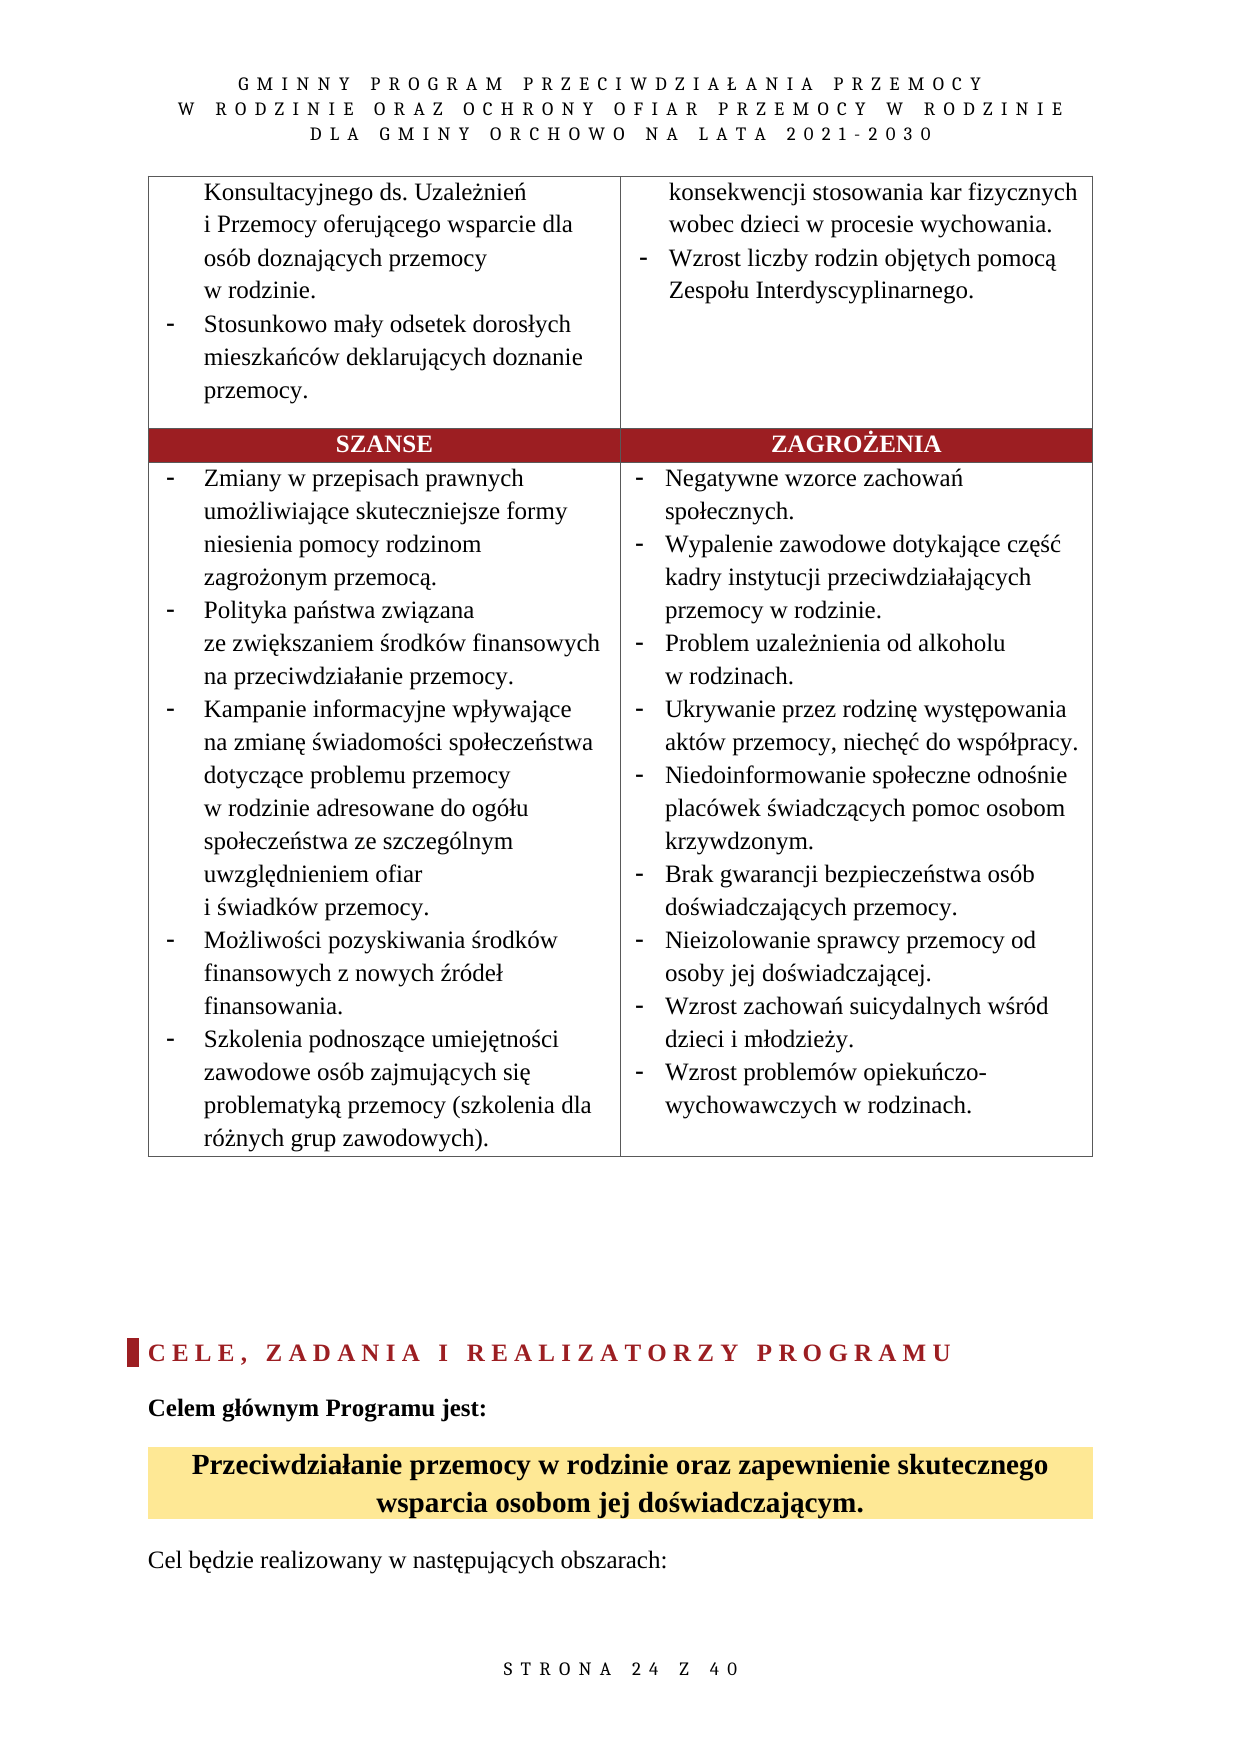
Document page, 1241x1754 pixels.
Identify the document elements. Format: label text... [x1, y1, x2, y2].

table_cell ZAGROŻENIA [621, 429, 1092, 462]
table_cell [149, 177, 620, 428]
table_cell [621, 177, 1092, 428]
table_cell Negatywne wzorce zachowań społecznych. Wypalenie zawodowe dotykające część kadry instytucji przeciwdziałających przemocy w rodzinie. Problem uzależnienia od alkoholu w rodzinach. Ukrywanie przez rodzinę występowania aktów przemocy, niechęć do współpracy. Niedoinformowanie społeczne odnośnie placówek świadczących pomoc osobom krzywdzonym. Brak gwarancji bezpieczeństwa osób doświadczających przemocy. Nieizolowanie sprawcy przemocy od osoby jej doświadczającej. Wzrost zachowań suicydalnych wśród dzieci i młodzieży. Wzrost problemów opiekuńczo-wychowawczych w rodzinach. [621, 463, 1092, 1156]
text Przeciwdziałanie przemocy w rodzinie oraz zapewnienie skutecznego wsparcia osobom jej doświadczającym. [148, 1447, 1093, 1519]
table_cell Zmiany w przepisach prawnych umożliwiające skuteczniejsze formy niesienia pomocy rodzinom zagrożonym przemocą. Polityka państwa związana ze zwiększaniem środków finansowych na przeciwdziałanie przemocy. Kampanie informacyjne wpływające na zmianę świadomości społeczeństwa dotyczące problemu przemocy w rodzinie adresowane do ogółu społeczeństwa ze szczególnym uwzględnieniem ofiar i świadków przemocy. Możliwości pozyskiwania środków finansowych z nowych źródeł finansowania. Szkolenia podnoszące umiejętności zawodowe osób zajmujących się problematyką przemocy (szkolenia dla różnych grup zawodowych). [149, 463, 620, 1156]
table_cell SZANSE [149, 429, 620, 462]
text Celem głównym Programu jest: [148, 1393, 1093, 1422]
subtitle CELE, ZADANIA I REALIZATORZY PROGRAMU [139, 1338, 1093, 1367]
text Cel będzie realizowany w następujących obszarach: [148, 1545, 1093, 1573]
